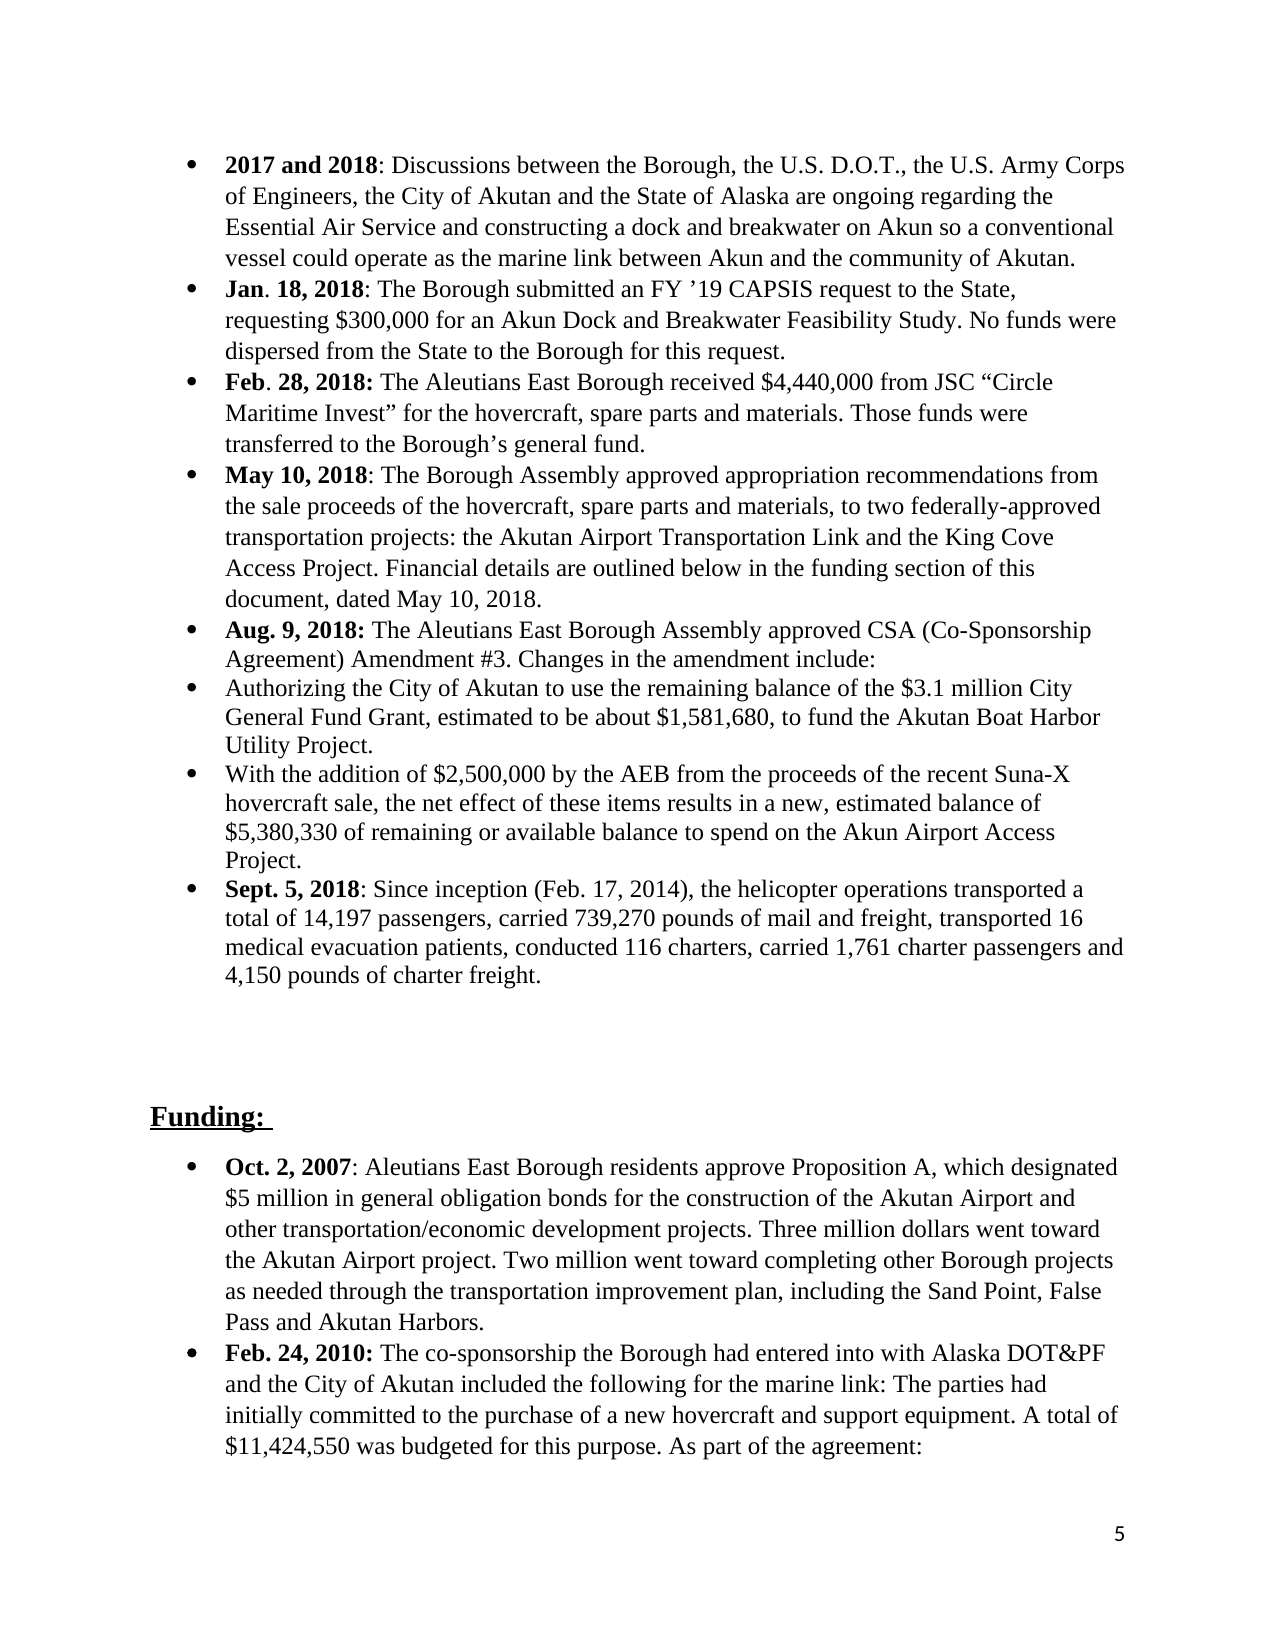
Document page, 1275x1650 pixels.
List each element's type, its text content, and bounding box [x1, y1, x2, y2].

list 2017 and 2018: Discussions between the Borough, the U.S. D.O.T., the U.S. Army Corps of Engineers, the City of Akutan and the State of Alaska are ongoing regarding the Essential Air Service and constructing a dock and breakwater on Akun so a conventional vessel could operate as the marine link between Akun and the community of Akutan. [187, 150, 1125, 272]
list Feb. 24, 2010: The co-sponsorship the Borough had entered into with Alaska DOT&PF and the City of Akutan included the following for the marine link: The parties had initially committed to the purchase of a new hovercraft and support equipment. A total of $11,424,550 was budgeted for this purpose. As part of the agreement: [187, 1338, 1125, 1460]
list Jan. 18, 2018: The Borough submitted an FY ’19 CAPSIS request to the State, requesting $300,000 for an Akun Dock and Breakwater Feasibility Study. No funds were dispersed from the State to the Borough for this request. [187, 274, 1125, 365]
list With the addition of $2,500,000 by the AEB from the proceeds of the recent Suna-X hovercraft sale, the net effect of these items results in a new, estimated balance of $5,380,330 of remaining or available balance to spend on the Akun Airport Access Project. [187, 759, 1125, 874]
list Authorizing the City of Akutan to use the remaining balance of the $3.1 million City General Fund Grant, estimated to be about $1,581,680, to fund the Akutan Boat Harbor Utility Project. [187, 673, 1125, 759]
list May 10, 2018: The Borough Assembly approved appropriation recommendations from the sale proceeds of the hovercraft, spare parts and materials, to two federally-approved transportation projects: the Akutan Airport Transportation Link and the King Cove Access Project. Financial details are outlined below in the funding section of this document, dated May 10, 2018. [187, 460, 1125, 613]
list Oct. 2, 2007: Aleutians East Borough residents approve Proposition A, which designated $5 million in general obligation bonds for the construction of the Akutan Airport and other transportation/economic development projects. Three million dollars went toward the Akutan Airport project. Two million went toward completing other Borough projects as needed through the transportation improvement plan, including the Sand Point, False Pass and Akutan Harbors. [187, 1152, 1125, 1336]
list Feb. 28, 2018: The Aleutians East Borough received $4,440,000 from JSC “Circle Maritime Invest” for the hovercraft, spare parts and materials. Those funds were transferred to the Borough’s general fund. [187, 367, 1125, 458]
text Funding: [150, 1099, 1125, 1133]
list Aug. 9, 2018: The Aleutians East Borough Assembly approved CSA (Co-Sponsorship Agreement) Amendment #3. Changes in the amendment include: [187, 616, 1125, 673]
list Sept. 5, 2018: Since inception (Feb. 17, 2014), the helicopter operations transported a total of 14,197 passengers, carried 739,270 pounds of mail and freight, transported 16 medical evacuation patients, conducted 116 charters, carried 1,761 charter passengers and 4,150 pounds of charter freight. [187, 874, 1125, 989]
